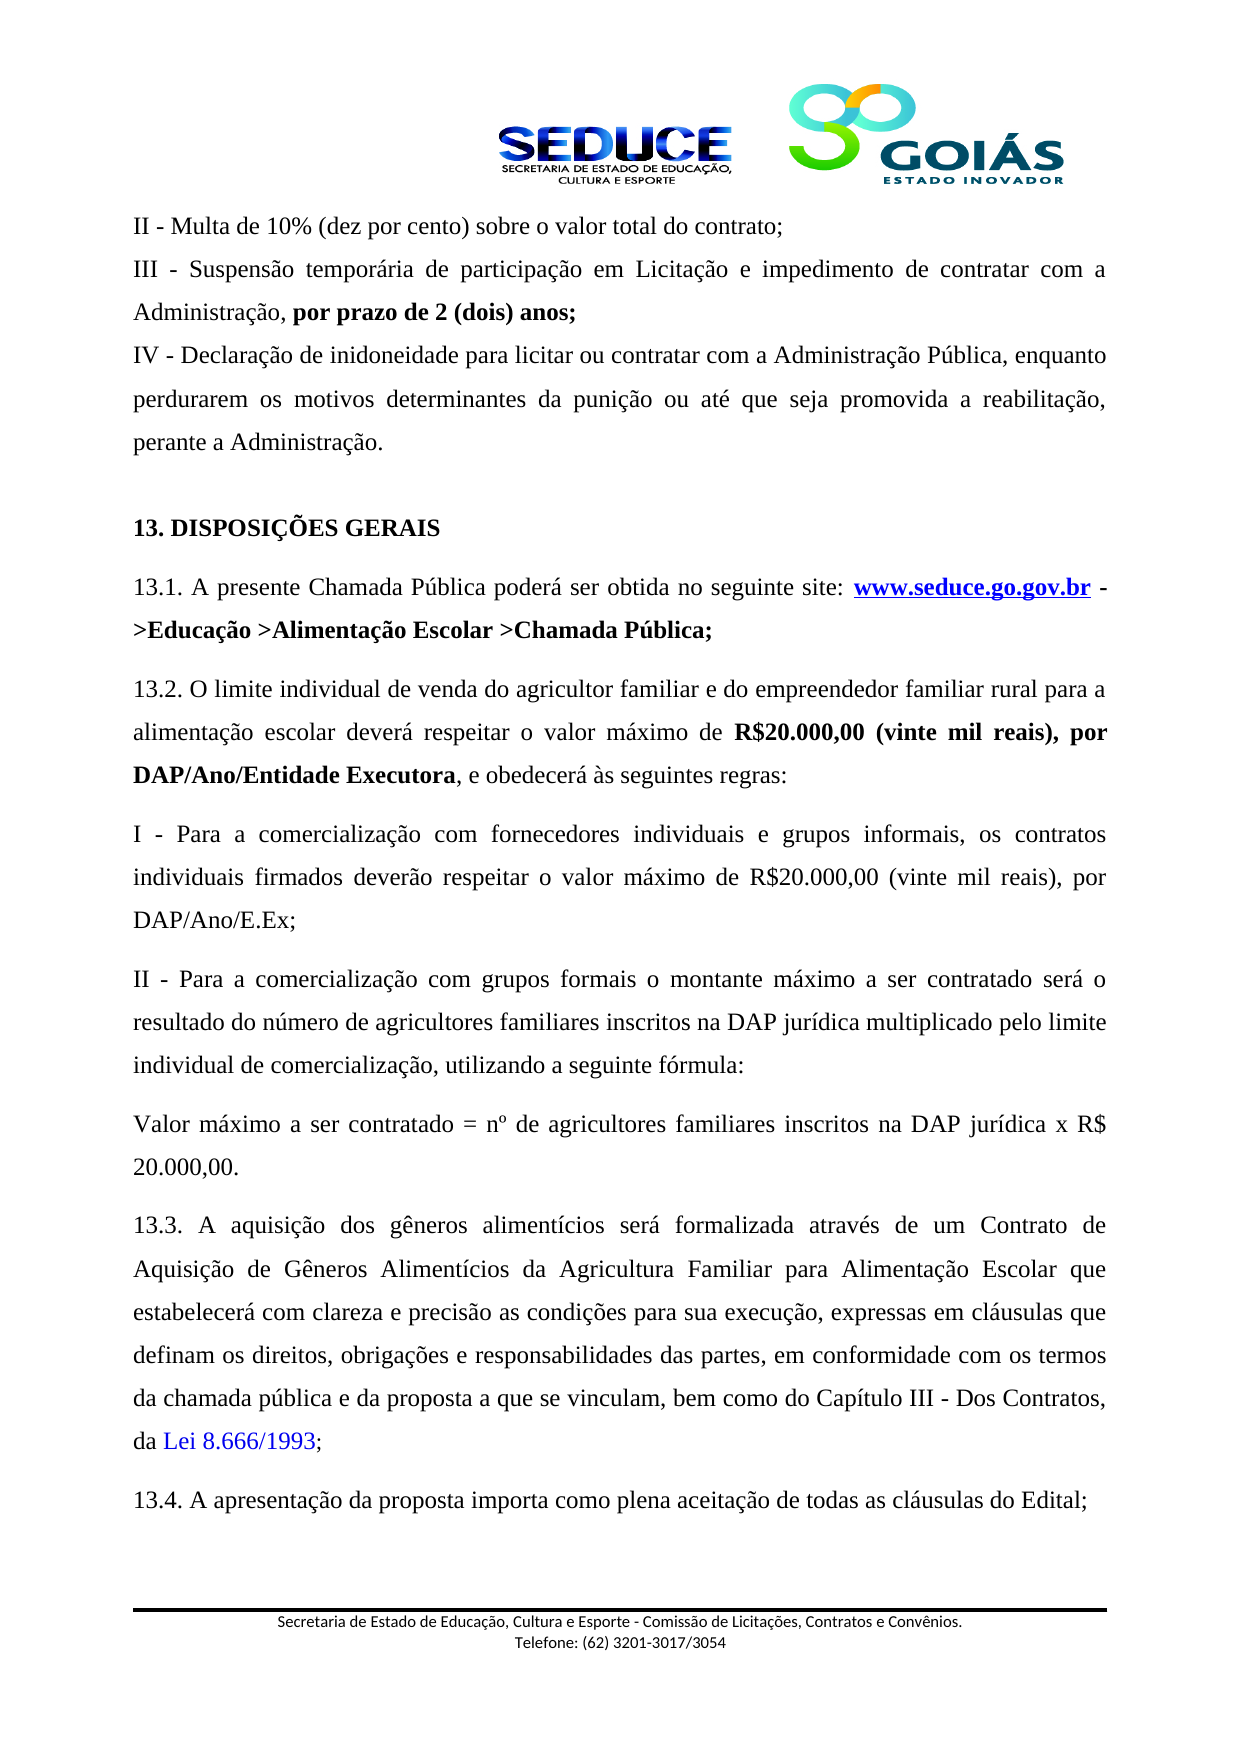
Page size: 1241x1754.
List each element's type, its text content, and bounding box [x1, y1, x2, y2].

text III - Suspensão temporária de participação em Licitação e impedimento de contratar com a Administração, por prazo de 2 (dois) anos; [133, 254, 1107, 326]
text II - Para a comercialização com grupos formais o montante máximo a ser contratado será o resultado do número de agricultores familiares inscritos na DAP jurídica multiplicado pelo limite individual de comercialização, utilizando a seguinte fórmula: [133, 964, 1107, 1079]
text 13.1. A presente Chamada Pública poderá ser obtida no seguinte site: www.seduce.go.gov.br ->Educação >Alimentação Escolar >Chamada Pública; [133, 572, 1107, 644]
text II - Multa de 10% (dez por cento) sobre o valor total do contrato; [133, 211, 1107, 240]
text 13. DISPOSIÇÕES GERAIS [133, 513, 1107, 542]
text 13.2. O limite individual de venda do agricultor familiar e do empreendedor familiar rural para a alimentação escolar deverá respeitar o valor máximo de R$20.000,00 (vinte mil reais), por DAP/Ano/Entidade Executora, e obedecerá às seguintes regras: [133, 674, 1107, 789]
text I - Para a comercialização com fornecedores individuais e grupos informais, os contratos individuais firmados deverão respeitar o valor máximo de R$20.000,00 (vinte mil reais), por DAP/Ano/E.Ex; [133, 819, 1107, 934]
text 13.4. A apresentação da proposta importa como plena aceitação de todas as cláusulas do Edital; [133, 1485, 1107, 1514]
text 13.3. A aquisição dos gêneros alimentícios será formalizada através de um Contrato de Aquisição de Gêneros Alimentícios da Agricultura Familiar para Alimentação Escolar que estabelecerá com clareza e precisão as condições para sua execução, expressas em cláusulas que definam os direitos, obrigações e responsabilidades das partes, em conformidade com os termos da chamada pública e da proposta a que se vinculam, bem como do Capítulo III - Dos Contratos, da Lei 8.666/1993; [133, 1211, 1107, 1455]
picture [477, 73, 1108, 212]
text Valor máximo a ser contratado = nº de agricultores familiares inscritos na DAP jurídica x R$ 20.000,00. [133, 1109, 1107, 1181]
text IV - Declaração de inidoneidade para licitar ou contratar com a Administração Pública, enquanto perdurarem os motivos determinantes da punição ou até que seja promovida a reabilitação, perante a Administração. [133, 341, 1107, 456]
